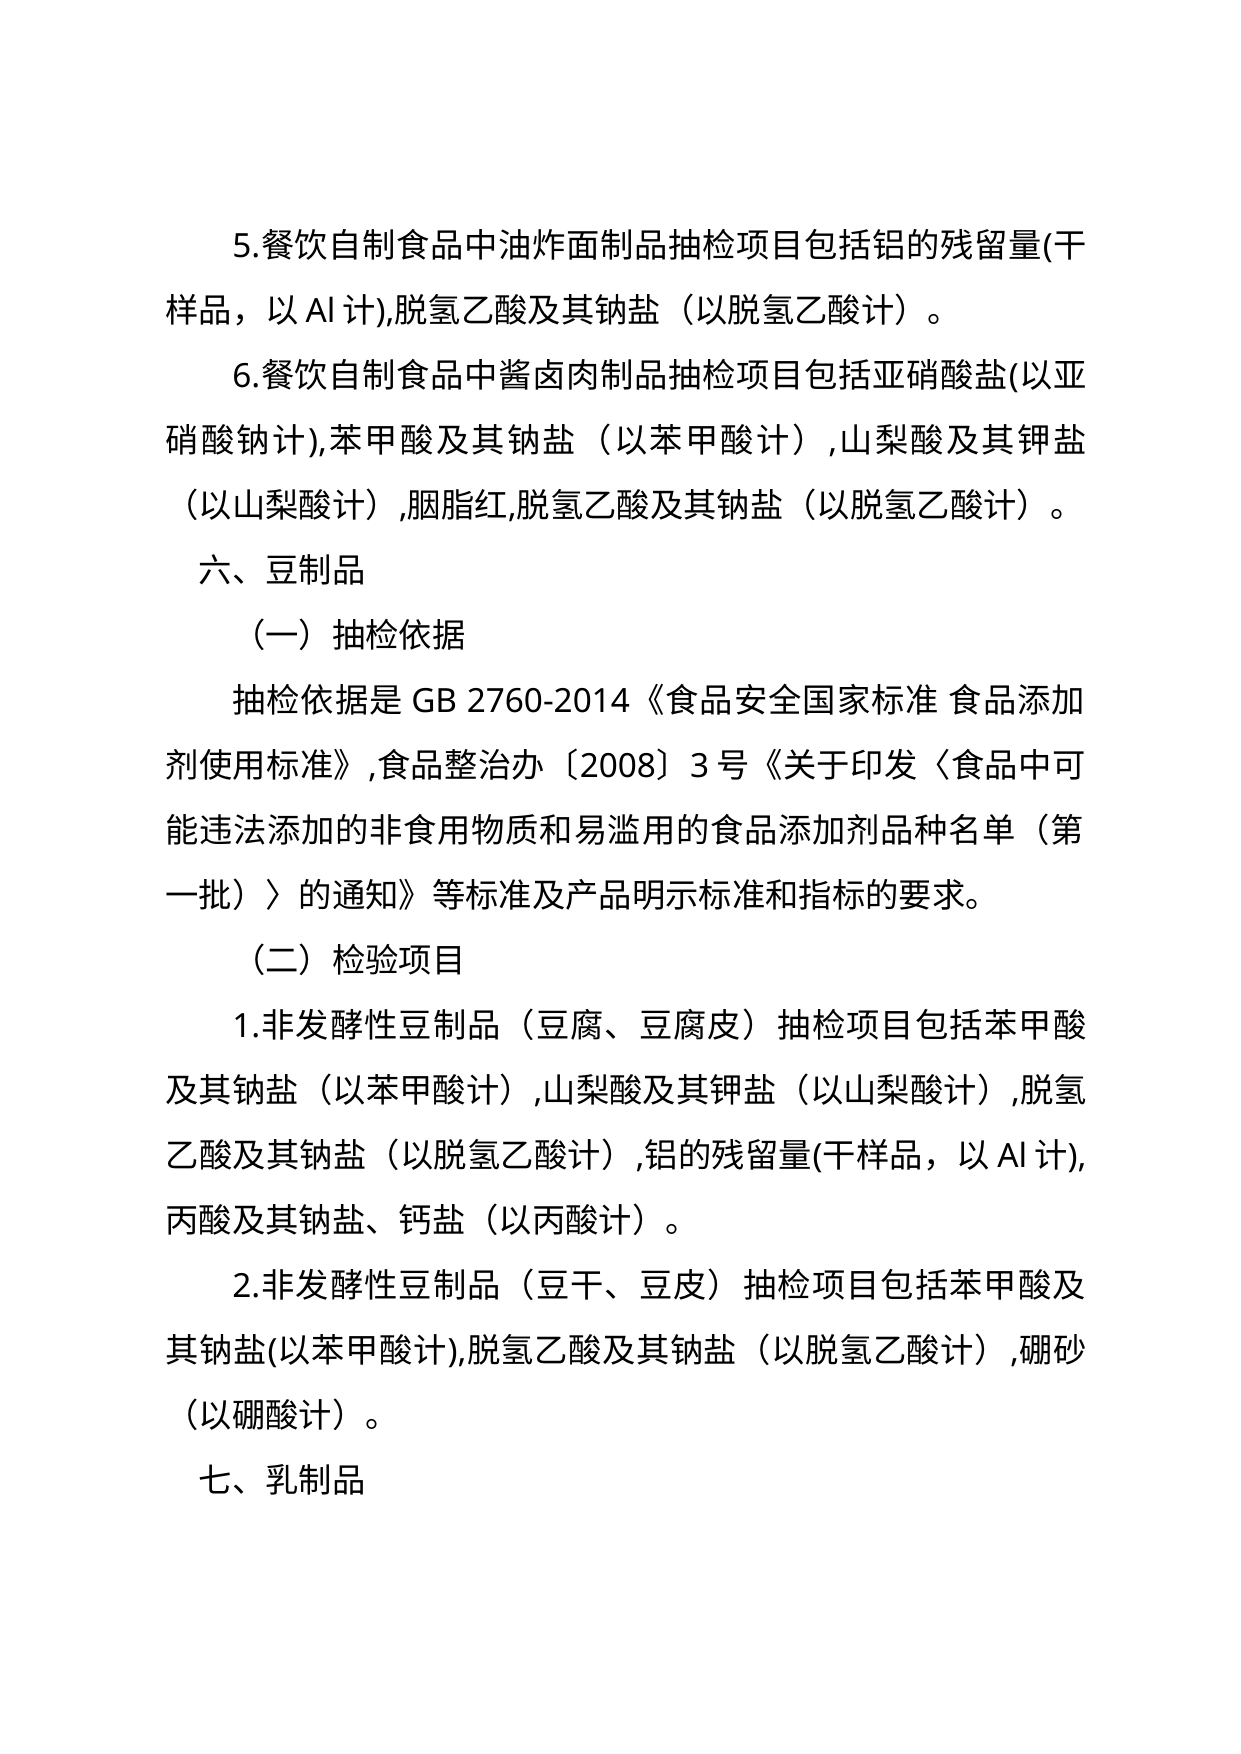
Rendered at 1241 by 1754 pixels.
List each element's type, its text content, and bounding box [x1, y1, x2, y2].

text 5.餐饮自制食品中油炸面制品抽检项目包括铝的残留量(干样品，以Al计),脱氢乙酸及其钠盐（以脱氢乙酸计）。 [165, 211, 1087, 341]
text 七、乳制品 [165, 1446, 1087, 1511]
text （二）检验项目 [165, 926, 1087, 991]
text 6.餐饮自制食品中酱卤肉制品抽检项目包括亚硝酸盐(以亚硝酸钠计),苯甲酸及其钠盐（以苯甲酸计）,山梨酸及其钾盐（以山梨酸计）,胭脂红,脱氢乙酸及其钠盐（以脱氢乙酸计）。 [165, 341, 1087, 536]
text 1.非发酵性豆制品（豆腐、豆腐皮）抽检项目包括苯甲酸及其钠盐（以苯甲酸计）,山梨酸及其钾盐（以山梨酸计）,脱氢乙酸及其钠盐（以脱氢乙酸计）,铝的残留量(干样品，以Al计),丙酸及其钠盐、钙盐（以丙酸计）。 [165, 991, 1087, 1251]
text （一）抽检依据 [165, 601, 1087, 666]
text 六、豆制品 [165, 536, 1087, 601]
text 抽检依据是GB 2760-2014《食品安全国家标准 食品添加剂使用标准》,食品整治办〔2008〕3号《关于印发〈食品中可能违法添加的非食用物质和易滥用的食品添加剂品种名单（第一批）〉的通知》等标准及产品明示标准和指标的要求。 [165, 666, 1087, 926]
text 2.非发酵性豆制品（豆干、豆皮）抽检项目包括苯甲酸及其钠盐(以苯甲酸计),脱氢乙酸及其钠盐（以脱氢乙酸计）,硼砂（以硼酸计）。 [165, 1251, 1087, 1446]
